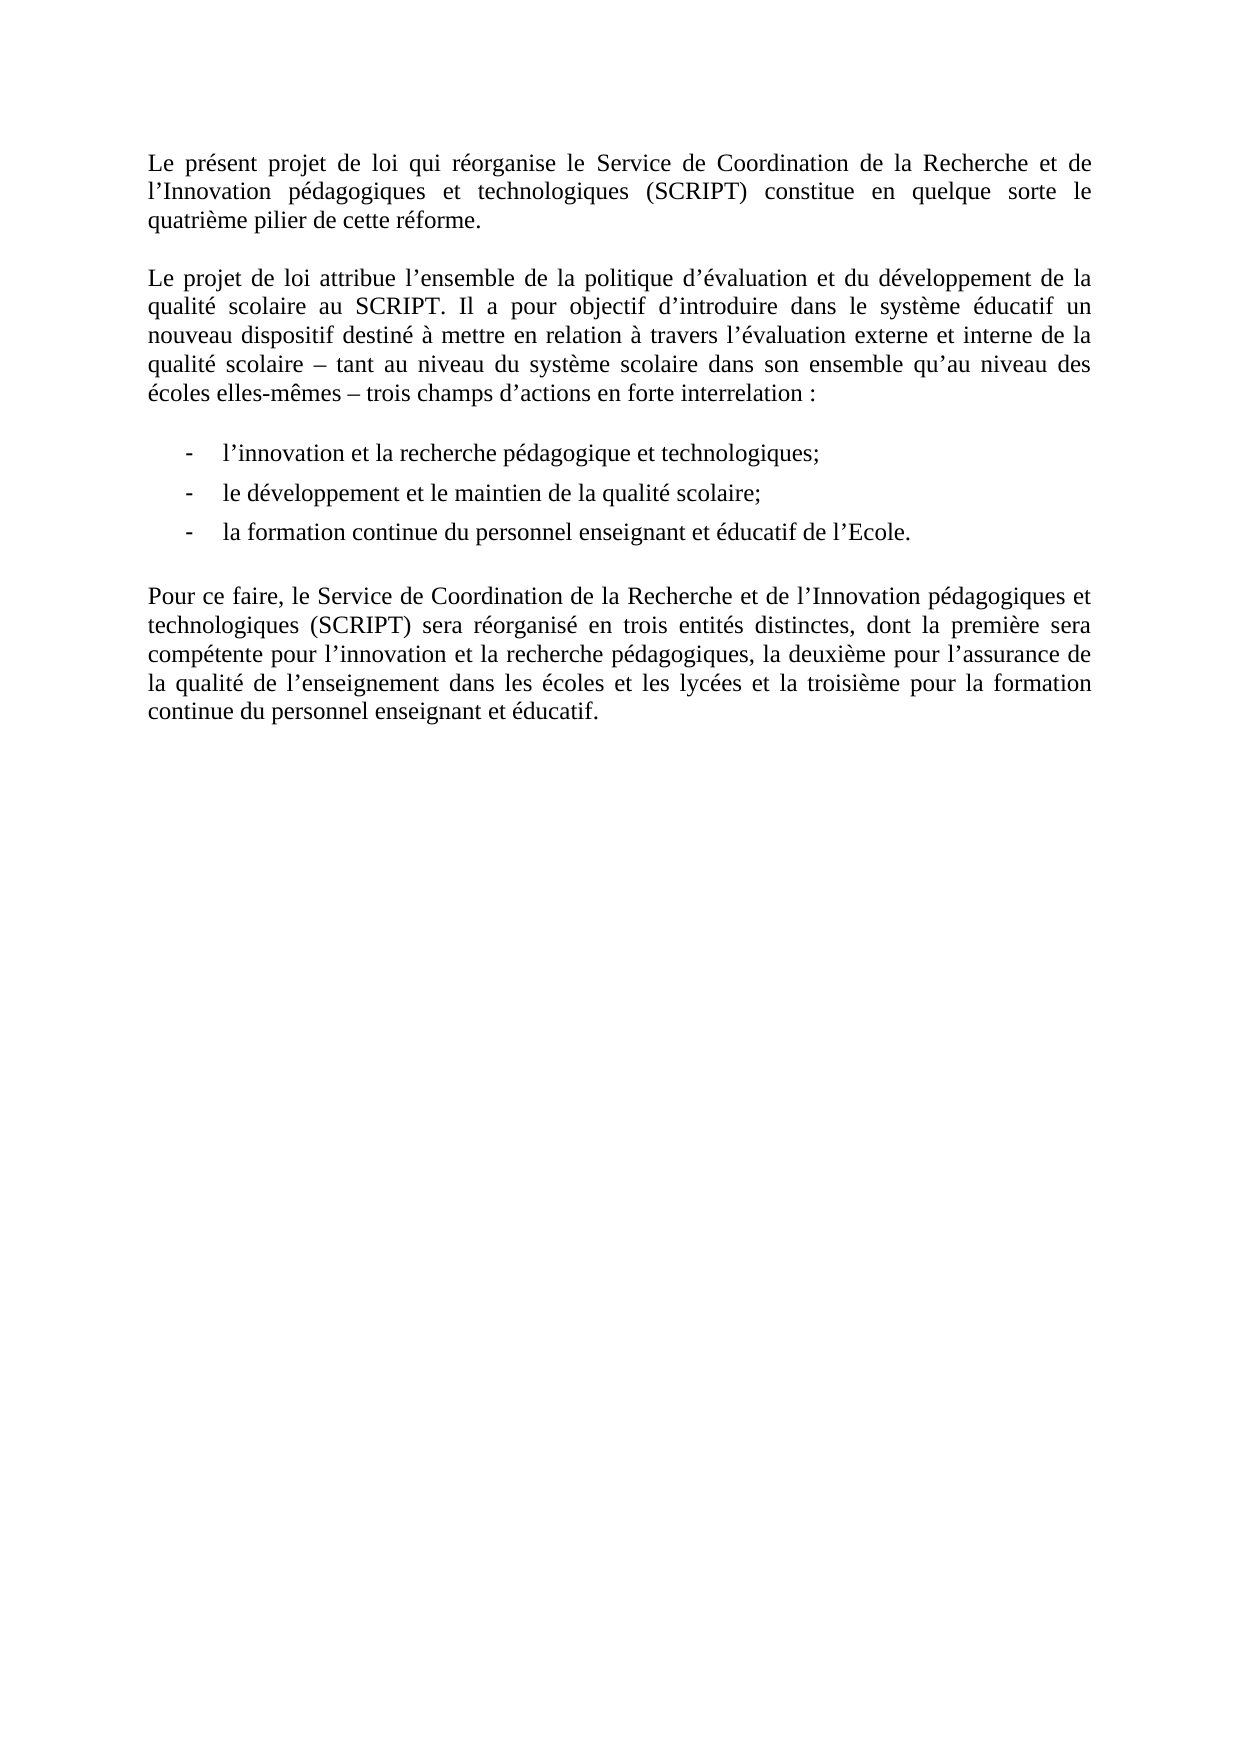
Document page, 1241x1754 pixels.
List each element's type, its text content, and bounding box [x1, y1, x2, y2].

text Pour ce faire, le Service de Coordination de la Recherche et de l’Innovation pédagogiques et technologiques (SCRIPT) sera réorganisé en trois entités distinctes, dont la première sera compétente pour l’innovation et la recherche pédagogiques, la deuxième pour l’assurance de la qualité de l’enseignement dans les écoles et les lycées et la troisième pour la formation continue du personnel enseignant et éducatif. [148, 581, 1093, 725]
list la formation continue du personnel enseignant et éducatif de l’Ecole. [185, 513, 1093, 547]
list l’innovation et la recherche pédagogique et technologiques; [185, 435, 1093, 469]
text Le présent projet de loi qui réorganise le Service de Coordination de la Recherche et de l’Innovation pédagogiques et technologiques (SCRIPT) constitue en quelque sorte le quatrième pilier de cette réforme. [148, 148, 1093, 234]
list le développement et le maintien de la qualité scolaire; [185, 474, 1093, 508]
text Le projet de loi attribue l’ensemble de la politique d’évaluation et du développement de la qualité scolaire au SCRIPT. Il a pour objectif d’introduire dans le système éducatif un nouveau dispositif destiné à mettre en relation à travers l’évaluation externe et interne de la qualité scolaire – tant au niveau du système scolaire dans son ensemble qu’au niveau des écoles elles-mêmes – trois champs d’actions en forte interrelation : [148, 263, 1093, 406]
